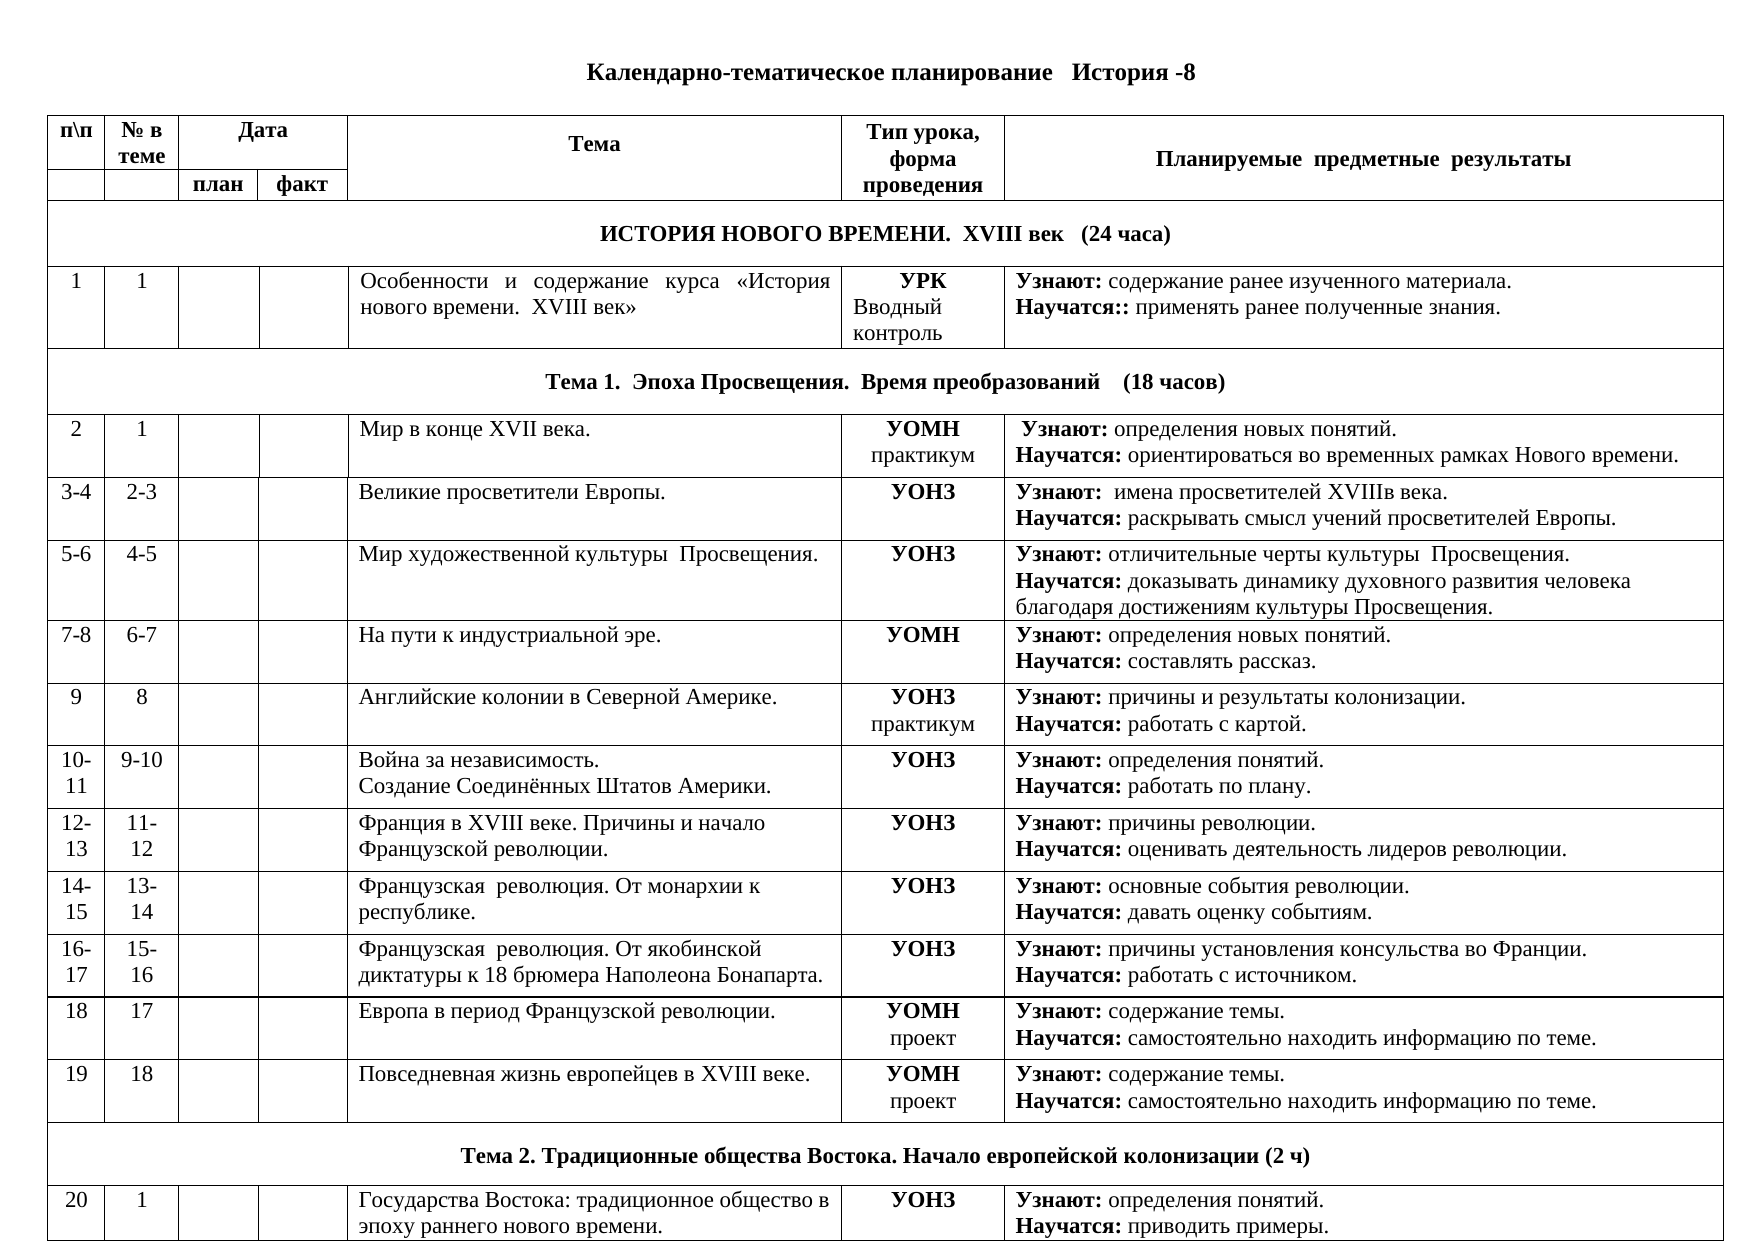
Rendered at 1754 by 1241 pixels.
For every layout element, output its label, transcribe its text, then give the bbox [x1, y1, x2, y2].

table_cell [259, 478, 347, 539]
table_cell 1 [48, 267, 104, 348]
table_cell УОНЗ [842, 541, 1004, 619]
table_cell 7-8 [48, 621, 104, 682]
table_cell УОМН [842, 621, 1004, 682]
table_cell УОМН проект [842, 998, 1004, 1059]
table_cell [259, 1186, 347, 1240]
table_cell Английские колонии в Северной Америке. [348, 684, 841, 745]
table_cell 15-16 [105, 935, 178, 996]
table_cell [179, 809, 258, 871]
table_cell [179, 621, 258, 682]
table_cell Узнают: определения новых понятий. Научатся: ориентироваться во временных рамках Нового времени. [1005, 415, 1723, 477]
table_cell 8 [105, 684, 178, 745]
table_cell 20 [48, 1186, 104, 1240]
table_cell [179, 935, 258, 996]
table_cell 4-5 [105, 541, 178, 619]
table_cell факт [258, 170, 347, 200]
table_cell [179, 998, 258, 1059]
table_cell Франция в XVIII веке. Причины и начало Французской революции. [348, 809, 841, 871]
table_cell [259, 935, 347, 996]
table_cell 12-13 [48, 809, 104, 871]
table_cell 10-11 [48, 746, 104, 808]
table_cell ИСТОРИЯ НОВОГО ВРЕМЕНИ. XVIII век (24 часа) [48, 201, 1723, 266]
table_cell [179, 1186, 258, 1240]
table_cell [179, 746, 258, 808]
table_cell [259, 541, 347, 619]
table_cell Мир художественной культуры Просвещения. [348, 541, 841, 619]
table_cell [259, 998, 347, 1059]
table_cell 16-17 [48, 935, 104, 996]
table_cell [260, 267, 348, 348]
table_cell УОМН практикум [842, 415, 1004, 477]
table_cell 5-6 [48, 541, 104, 619]
table_cell УОНЗ [842, 872, 1004, 934]
table_cell Тип урока, форма проведения [842, 116, 1004, 200]
table_cell [179, 541, 258, 619]
table_cell [259, 621, 347, 682]
table_cell УОНЗ [842, 935, 1004, 996]
table_cell [179, 415, 259, 477]
table_cell [179, 872, 258, 934]
table_cell Тема 2. Традиционные общества Востока. Начало европейской колонизации (2 ч) [48, 1123, 1723, 1185]
table_cell Узнают: содержание ранее изученного материала. Научатся:: применять ранее полученные знания. [1005, 267, 1723, 348]
table_cell Узнают: отличительные черты культуры Просвещения. Научатся: доказывать динамику духовного развития человека благодаря достижениям культуры Просвещения. [1005, 541, 1723, 619]
table_cell Узнают: содержание темы. Научатся: самостоятельно находить информацию по теме. [1005, 1060, 1723, 1122]
table_cell 3-4 [48, 478, 104, 539]
table_cell 9-10 [105, 746, 178, 808]
table_cell [48, 170, 104, 200]
table_cell 11-12 [105, 809, 178, 871]
table_cell 6-7 [105, 621, 178, 682]
table_cell Европа в период Французской революции. [348, 998, 841, 1059]
table_cell 2 [48, 415, 104, 477]
table_cell Французская революция. От монархии к республике. [348, 872, 841, 934]
table_cell УОНЗ [842, 746, 1004, 808]
table_cell 2-3 [105, 478, 178, 539]
table_cell план [179, 170, 257, 200]
table_cell 9 [48, 684, 104, 745]
table_cell На пути к индустриальной эре. [348, 621, 841, 682]
table_cell Война за независимость. Создание Соединённых Штатов Америки. [348, 746, 841, 808]
table_cell [179, 267, 259, 348]
table_cell УОНЗ [842, 809, 1004, 871]
table_header Календарно-тематическое планирование История -8 [48, 0, 1723, 115]
table_cell 19 [48, 1060, 104, 1122]
table_cell УРК Вводный контроль [842, 267, 1004, 348]
table_cell [179, 1060, 258, 1122]
table_cell Узнают: содержание темы. Научатся: самостоятельно находить информацию по теме. [1005, 998, 1723, 1059]
table_cell 18 [105, 1060, 178, 1122]
table_cell Дата [179, 116, 347, 169]
table_cell Тема [348, 116, 841, 200]
table_cell [259, 746, 347, 808]
table_cell 1 [105, 267, 178, 348]
table_cell 14-15 [48, 872, 104, 934]
table_cell УОНЗ [842, 478, 1004, 539]
table_cell Государства Востока: традиционное общество в эпоху раннего нового времени. [348, 1186, 841, 1240]
table_cell Планируемые предметные результаты [1005, 116, 1723, 200]
table_cell УОНЗ практикум [842, 684, 1004, 745]
table_cell 1 [105, 1186, 178, 1240]
table_cell [259, 1060, 347, 1122]
table_cell Особенности и содержание курса «История нового времени. XVIII век» [349, 267, 841, 348]
table_cell [105, 170, 178, 200]
table_cell [259, 684, 347, 745]
table_cell Мир в конце XVII века. [349, 415, 841, 477]
table_cell Узнают: имена просветителей XVIIIв века. Научатся: раскрывать смысл учений просветителей Европы. [1005, 478, 1723, 539]
table_cell УОМН проект [842, 1060, 1004, 1122]
table_cell 18 [48, 998, 104, 1059]
table_cell Великие просветители Европы. [348, 478, 841, 539]
table_cell п\п [48, 116, 104, 169]
table_cell [179, 478, 258, 539]
table_cell № в теме [105, 116, 178, 169]
table_cell 1 [105, 415, 178, 477]
table_cell УОНЗ [842, 1186, 1004, 1240]
table_cell Узнают: причины установления консульства во Франции. Научатся: работать с источником. [1005, 935, 1723, 996]
table_cell Узнают: определения понятий. Научатся: работать по плану. [1005, 746, 1723, 808]
table_cell 17 [105, 998, 178, 1059]
table_cell Узнают: определения понятий. Научатся: приводить примеры. [1005, 1186, 1723, 1240]
table_cell [260, 415, 348, 477]
table_cell Узнают: основные события революции. Научатся: давать оценку событиям. [1005, 872, 1723, 934]
table_cell Повседневная жизнь европейцев в XVIII веке. [348, 1060, 841, 1122]
table_cell Тема 1. Эпоха Просвещения. Время преобразований (18 часов) [48, 349, 1723, 414]
table_cell 13-14 [105, 872, 178, 934]
table_cell Французская революция. От якобинской диктатуры к 18 брюмера Наполеона Бонапарта. [348, 935, 841, 996]
table_cell [259, 872, 347, 934]
table_cell [179, 684, 258, 745]
table_cell Узнают: определения новых понятий. Научатся: составлять рассказ. [1005, 621, 1723, 682]
table_cell [259, 809, 347, 871]
table_cell Узнают: причины и результаты колонизации. Научатся: работать с картой. [1005, 684, 1723, 745]
table_cell Узнают: причины революции. Научатся: оценивать деятельность лидеров революции. [1005, 809, 1723, 871]
